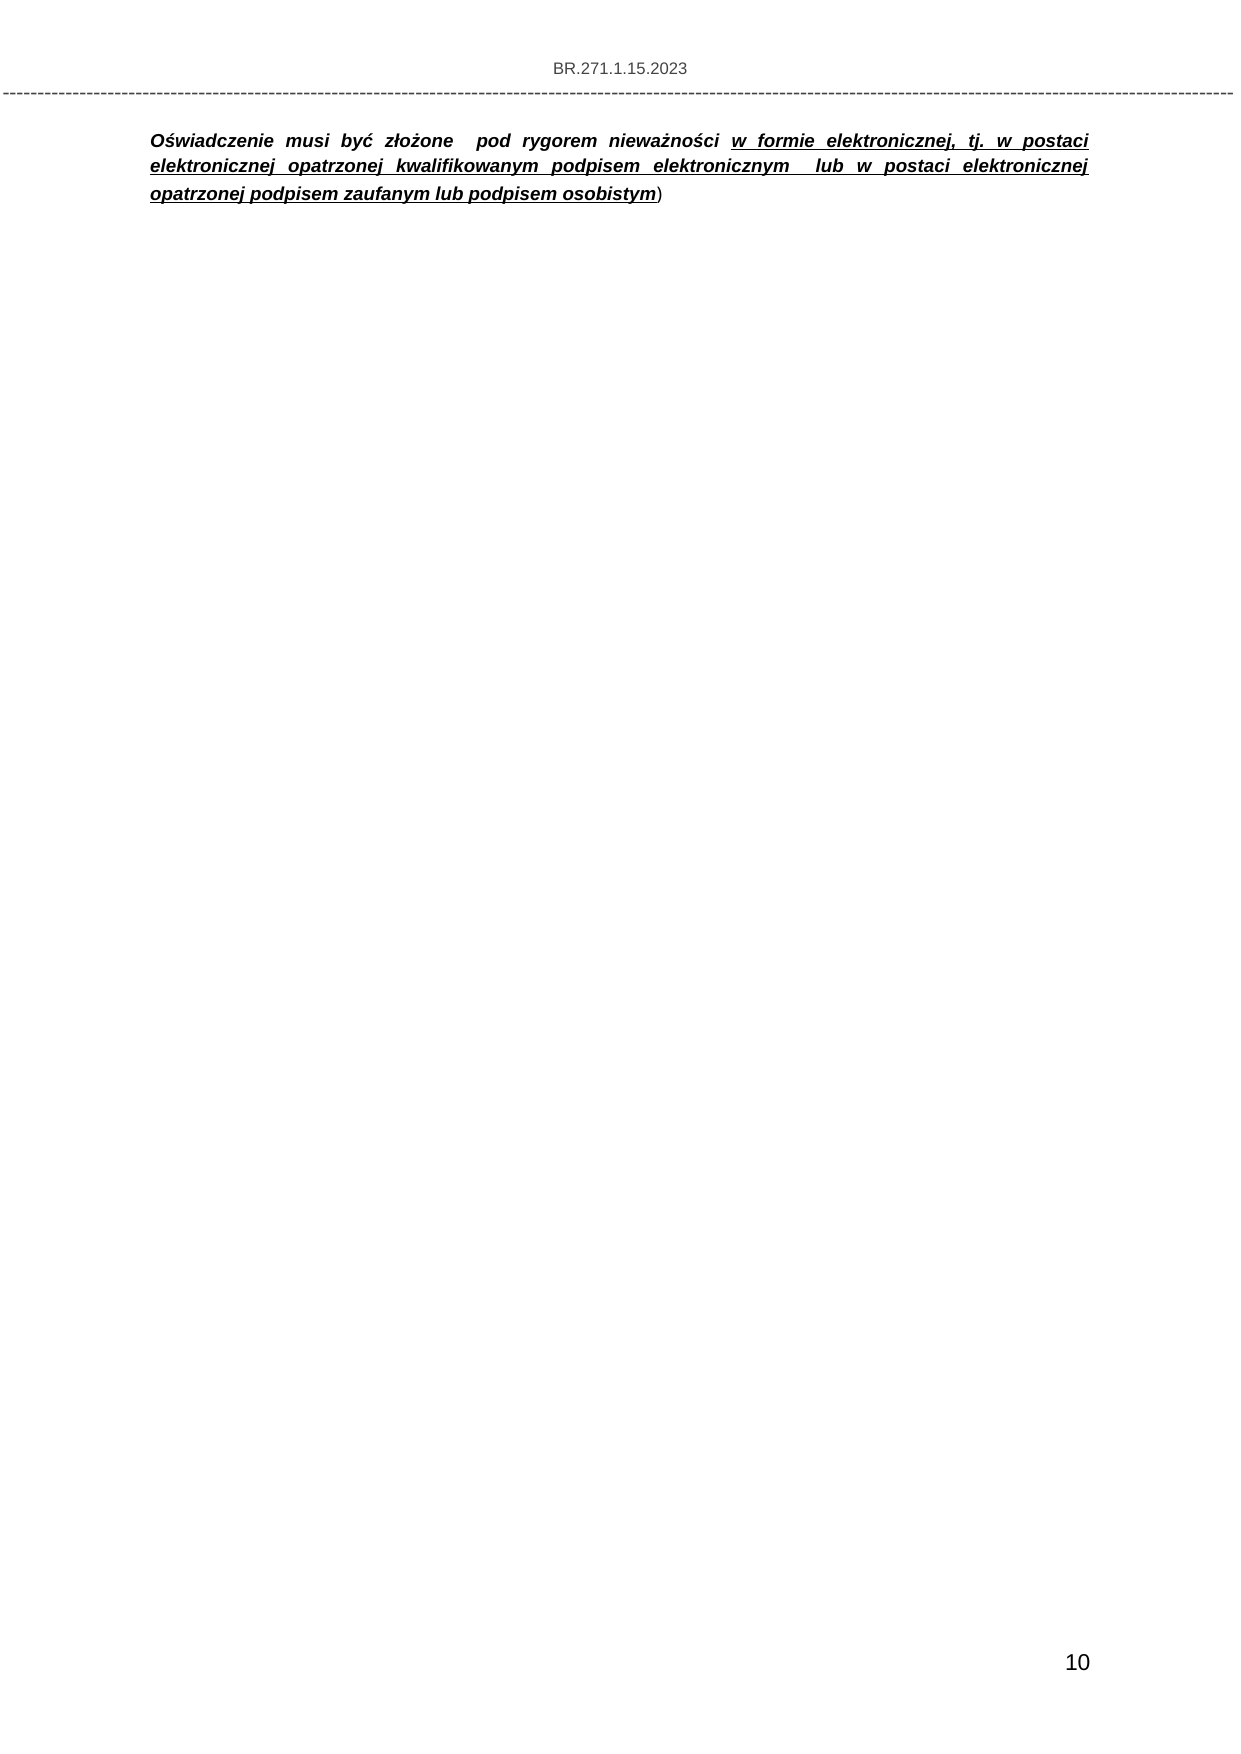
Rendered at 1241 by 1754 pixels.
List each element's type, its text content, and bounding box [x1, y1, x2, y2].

text Oświadczenie musi być złożone pod rygorem nieważności w formie elektronicznej, tj. w postaci elektronicznej opatrzonej kwalifikowanym podpisem elektronicznym lub w postaci elektronicznej opatrzonej podpisem zaufanym lub podpisem osobistym) [150, 130, 1090, 206]
